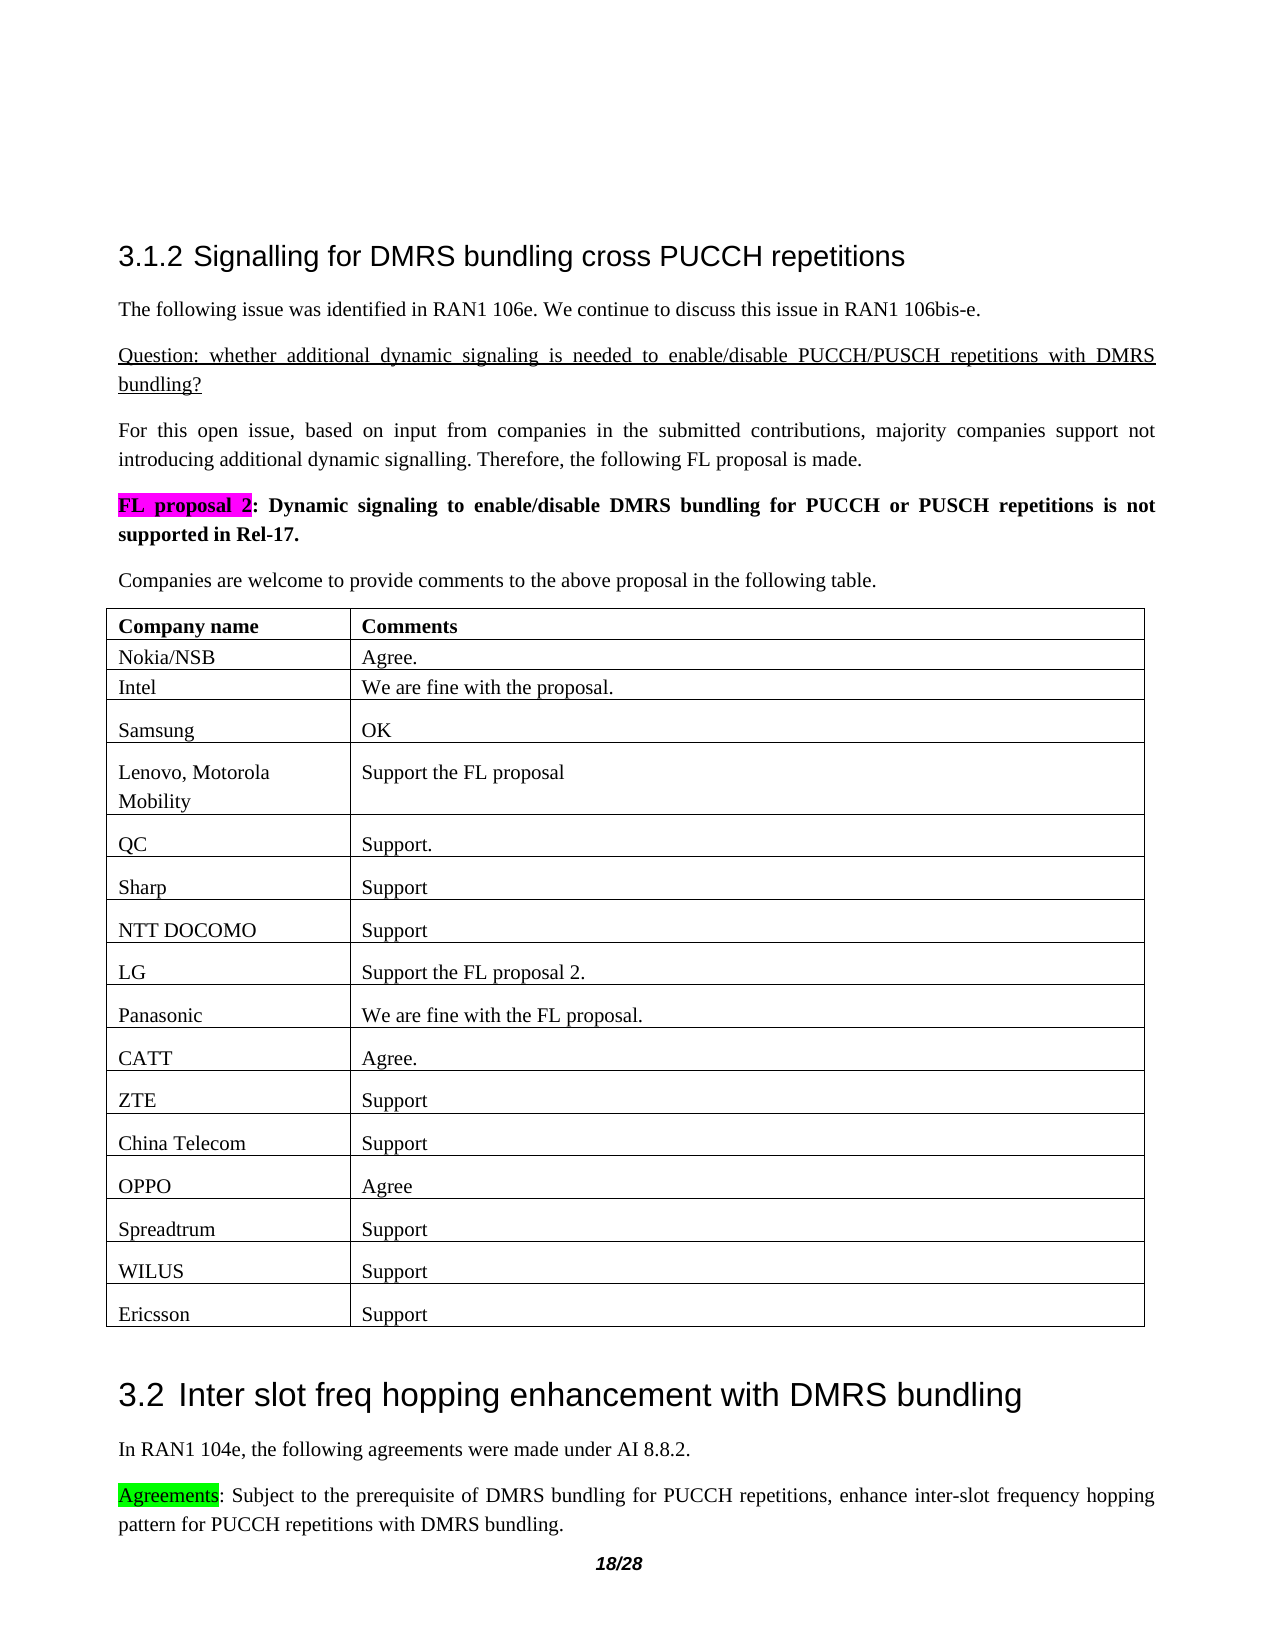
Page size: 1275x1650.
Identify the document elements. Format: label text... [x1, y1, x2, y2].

table_cell Support [351, 1242, 1144, 1283]
table_cell Spreadtrum [107, 1199, 350, 1241]
table_cell Agree [351, 1156, 1144, 1198]
table_cell Agree. [351, 1028, 1144, 1070]
table_cell Lenovo, Motorola Mobility [107, 743, 350, 813]
table_cell Intel [107, 670, 350, 699]
table_cell Support [351, 1199, 1144, 1241]
text Question: whether additional dynamic signaling is needed to enable/disable PUCCH/PUSCH repetitions with DMRS bundling? [118, 337, 1157, 396]
text Agreements: Subject to the prerequisite of DMRS bundling for PUCCH repetitions, enhance inter-slot frequency hopping pattern for PUCCH repetitions with DMRS bundling. [118, 1478, 1157, 1536]
text FL proposal 2: Dynamic signaling to enable/disable DMRS bundling for PUCCH or PUSCH repetitions is not supported in Rel-17. [118, 487, 1157, 546]
table_header Company name [107, 609, 350, 638]
table_cell OPPO [107, 1156, 350, 1198]
table_cell Samsung [107, 700, 350, 742]
table_cell Support [351, 1284, 1144, 1326]
table_cell WILUS [107, 1242, 350, 1283]
text Companies are welcome to provide comments to the above proposal in the following table. [118, 562, 1157, 592]
table_cell QC [107, 815, 350, 856]
table_cell LG [107, 943, 350, 984]
table_cell Support the FL proposal 2. [351, 943, 1144, 984]
table_cell Support the FL proposal [351, 743, 1144, 813]
text For this open issue, based on input from companies in the submitted contributions, majority companies support not introducing additional dynamic signalling. Therefore, the following FL proposal is made. [118, 412, 1157, 471]
table_header Comments [351, 609, 1144, 638]
table_cell Support [351, 1114, 1144, 1155]
table_cell China Telecom [107, 1114, 350, 1155]
table_cell We are fine with the FL proposal. [351, 985, 1144, 1027]
subtitle Signalling for DMRS bundling cross PUCCH repetitions [118, 239, 1157, 273]
table_cell CATT [107, 1028, 350, 1070]
table_cell Ericsson [107, 1284, 350, 1326]
table_cell OK [351, 700, 1144, 742]
table_cell Sharp [107, 857, 350, 899]
table_cell Support. [351, 815, 1144, 856]
text The following issue was identified in RAN1 106e. We continue to discuss this issue in RAN1 106bis-e. [118, 292, 1157, 321]
table_cell Support [351, 900, 1144, 942]
text In RAN1 104e, the following agreements were made under AI 8.8.2. [118, 1432, 1157, 1461]
table_cell Nokia/NSB [107, 640, 350, 669]
table_cell Support [351, 1071, 1144, 1112]
subtitle Inter slot freq hopping enhancement with DMRS bundling [118, 1375, 1157, 1413]
table_cell Agree. [351, 640, 1144, 669]
table_cell ZTE [107, 1071, 350, 1112]
table_cell Support [351, 857, 1144, 899]
table_cell We are fine with the proposal. [351, 670, 1144, 699]
table_cell Panasonic [107, 985, 350, 1027]
table_cell NTT DOCOMO [107, 900, 350, 942]
